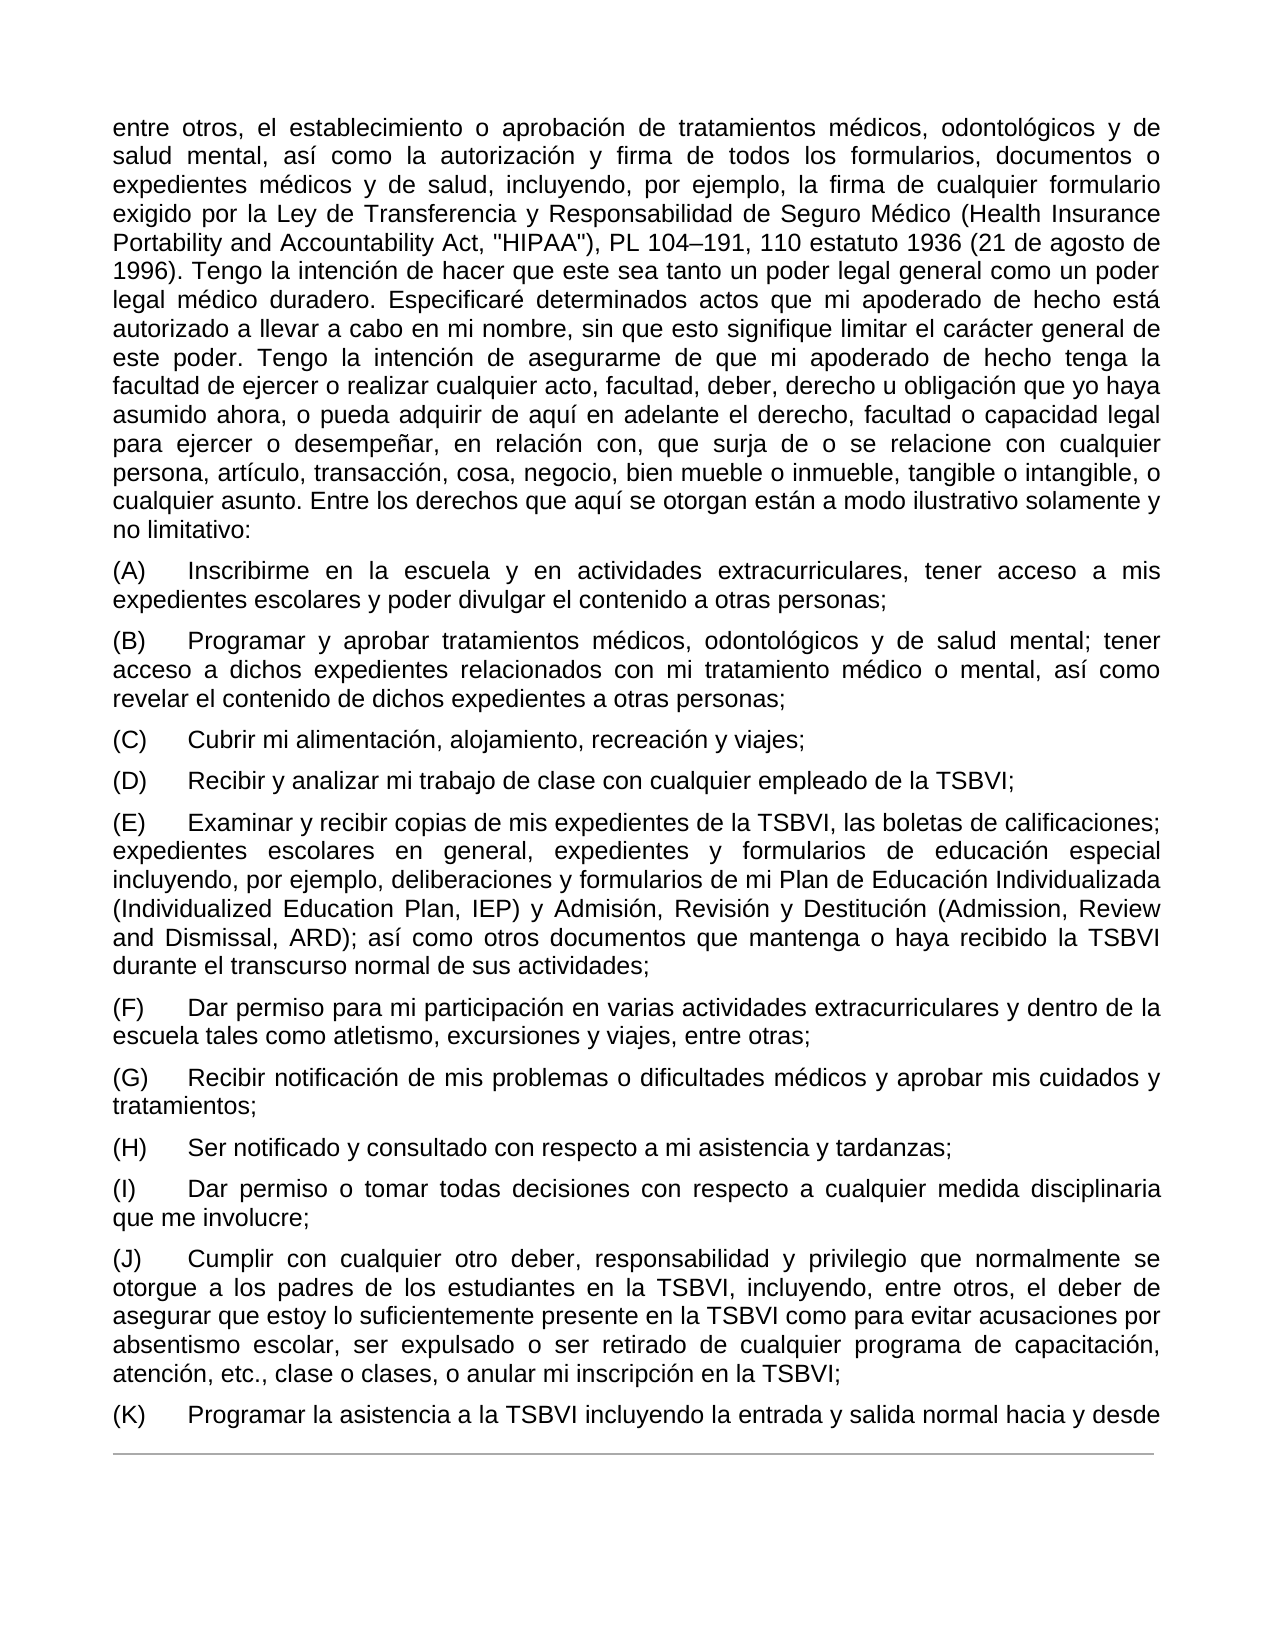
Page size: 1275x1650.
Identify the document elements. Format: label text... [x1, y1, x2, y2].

text (J) Cumplir con cualquier otro deber, responsabilidad y privilegio que normalmente se otorgue a los padres de los estudiantes en la TSBVI, incluyendo, entre otros, el deber de asegurar que estoy lo suficientemente presente en la TSBVI como para evitar acusaciones por absentismo escolar, ser expulsado o ser retirado de cualquier programa de capacitación, atención, etc., clase o clases, o anular mi inscripción en la TSBVI; [112, 1244, 1162, 1387]
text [112, 1400, 1162, 1429]
text (G) Recibir notificación de mis problemas o dificultades médicos y aprobar mis cuidados y tratamientos; [112, 1062, 1162, 1120]
text (F) Dar permiso para mi participación en varias actividades extracurriculares y dentro de la escuela tales como atletismo, excursiones y viajes, entre otras; [112, 992, 1162, 1050]
text (B) Programar y aprobar tratamientos médicos, odontológicos y de salud mental; tener acceso a dichos expedientes relacionados con mi tratamiento médico o mental, así como revelar el contenido de dichos expedientes a otras personas; [112, 626, 1162, 712]
text (A) Inscribirme en la escuela y en actividades extracurriculares, tener acceso a mis expedientes escolares y poder divulgar el contenido a otras personas; [112, 556, 1162, 614]
text (H) Ser notificado y consultado con respecto a mi asistencia y tardanzas; [112, 1132, 1162, 1161]
text (C) Cubrir mi alimentación, alojamiento, recreación y viajes; [112, 725, 1162, 754]
text (E) Examinar y recibir copias de mis expedientes de la TSBVI, las boletas de calificaciones; expedientes escolares en general, expedientes y formularios de educación especial incluyendo, por ejemplo, deliberaciones y formularios de mi Plan de Educación Individualizada (Individualized Education Plan, IEP) y Admisión, Revisión y Destitución (Admission, Review and Dismissal, ARD); así como otros documentos que mantenga o haya recibido la TSBVI durante el transcurso normal de sus actividades; [112, 807, 1162, 980]
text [112, 112, 1162, 544]
text (D) Recibir y analizar mi trabajo de clase con cualquier empleado de la TSBVI; [112, 766, 1162, 795]
text (I) Dar permiso o tomar todas decisiones con respecto a cualquier medida disciplinaria que me involucre; [112, 1174, 1162, 1231]
